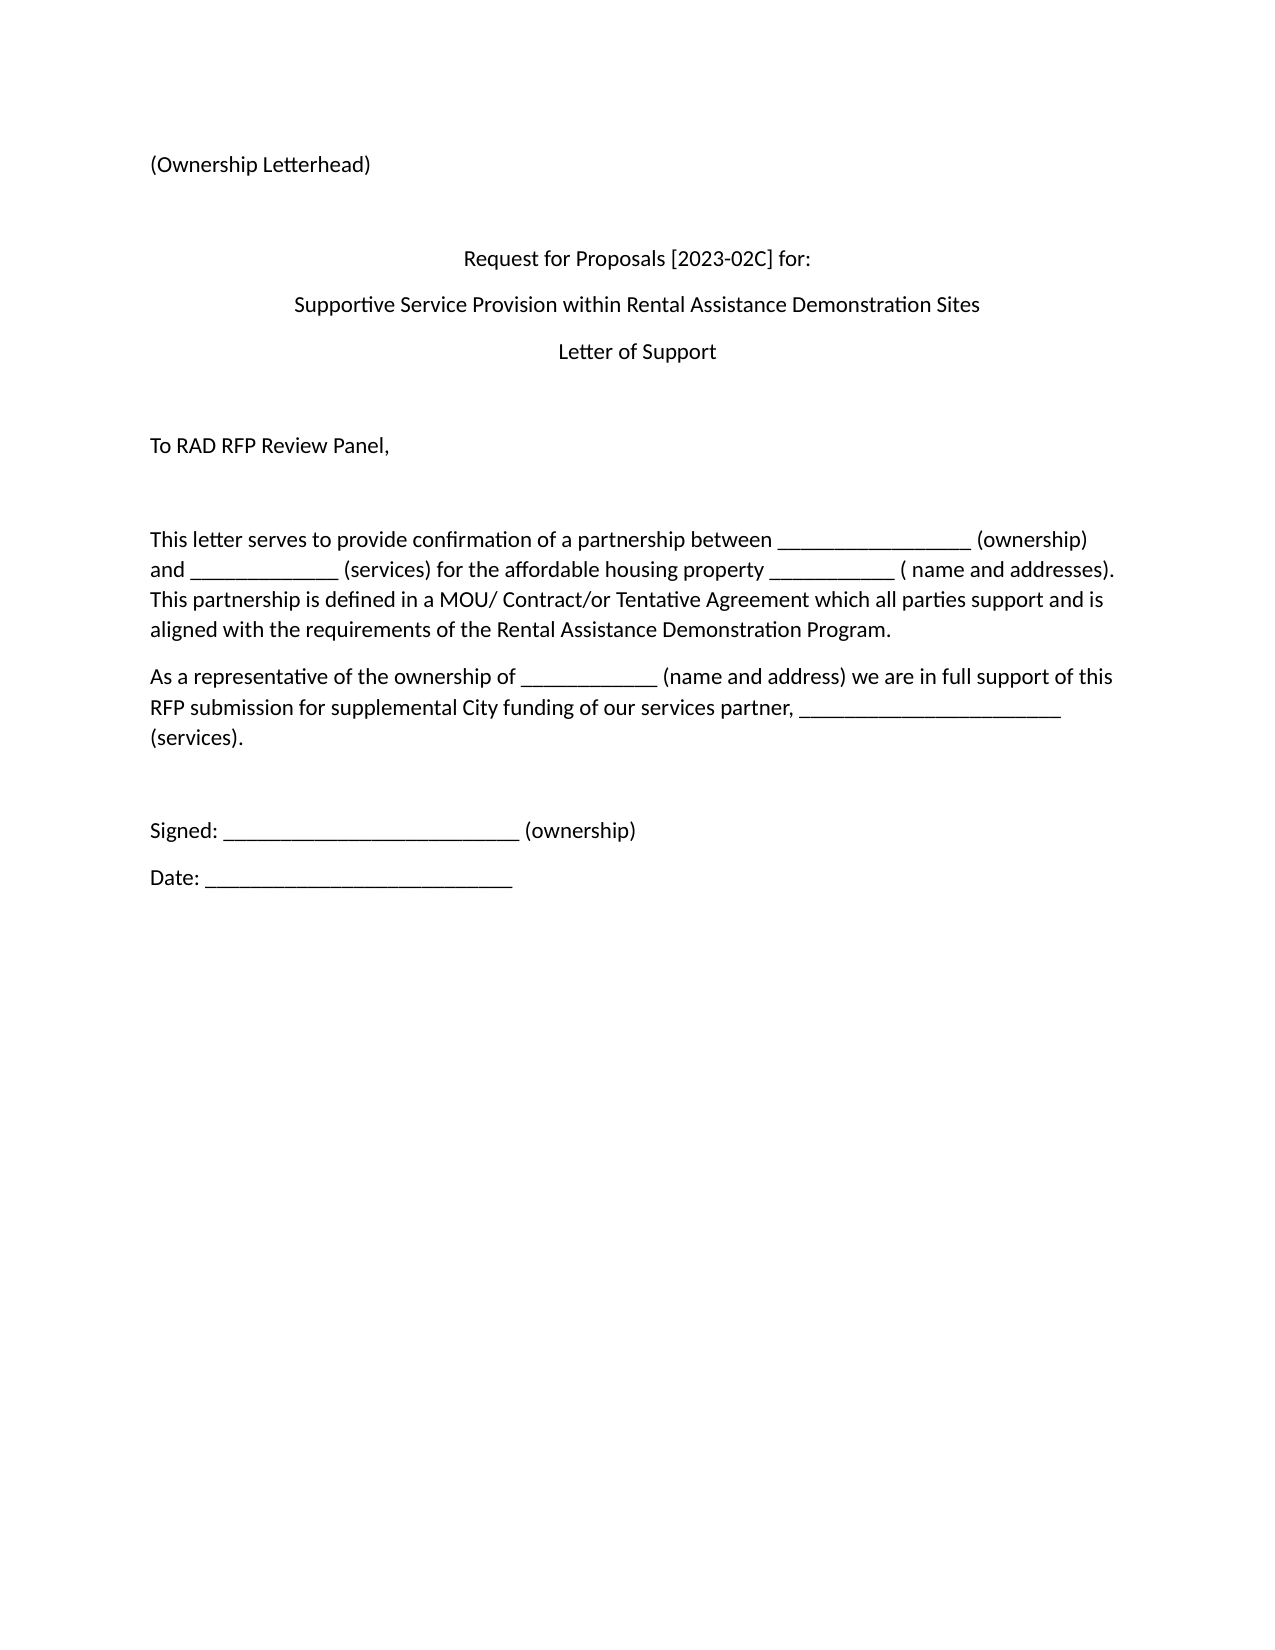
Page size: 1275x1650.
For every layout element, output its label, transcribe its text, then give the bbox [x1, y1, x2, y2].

text Signed: __________________________ (ownership) [150, 817, 1125, 845]
text As a representative of the ownership of ____________ (name and address) we are in full support of this RFP submission for supplemental City funding of our services partner, _______________________ (services). [150, 662, 1125, 751]
text Date: ___________________________ [150, 863, 1125, 892]
text Request for Proposals [2023-02C] for: [150, 244, 1125, 272]
text To RAD RFP Review Panel, [150, 431, 1125, 459]
text This letter serves to provide confirmation of a partnership between _________________ (ownership) and _____________ (services) for the affordable housing property ___________ ( name and addresses). This partnership is defined in a MOU/ Contract/or Tentative Agreement which all parties support and is aligned with the requirements of the Rental Assistance Demonstration Program. [150, 525, 1125, 644]
text (Ownership Letterhead) [150, 150, 1125, 178]
text Letter of Support [150, 337, 1125, 366]
text Supportive Service Provision within Rental Assistance Demonstration Sites [150, 291, 1125, 319]
